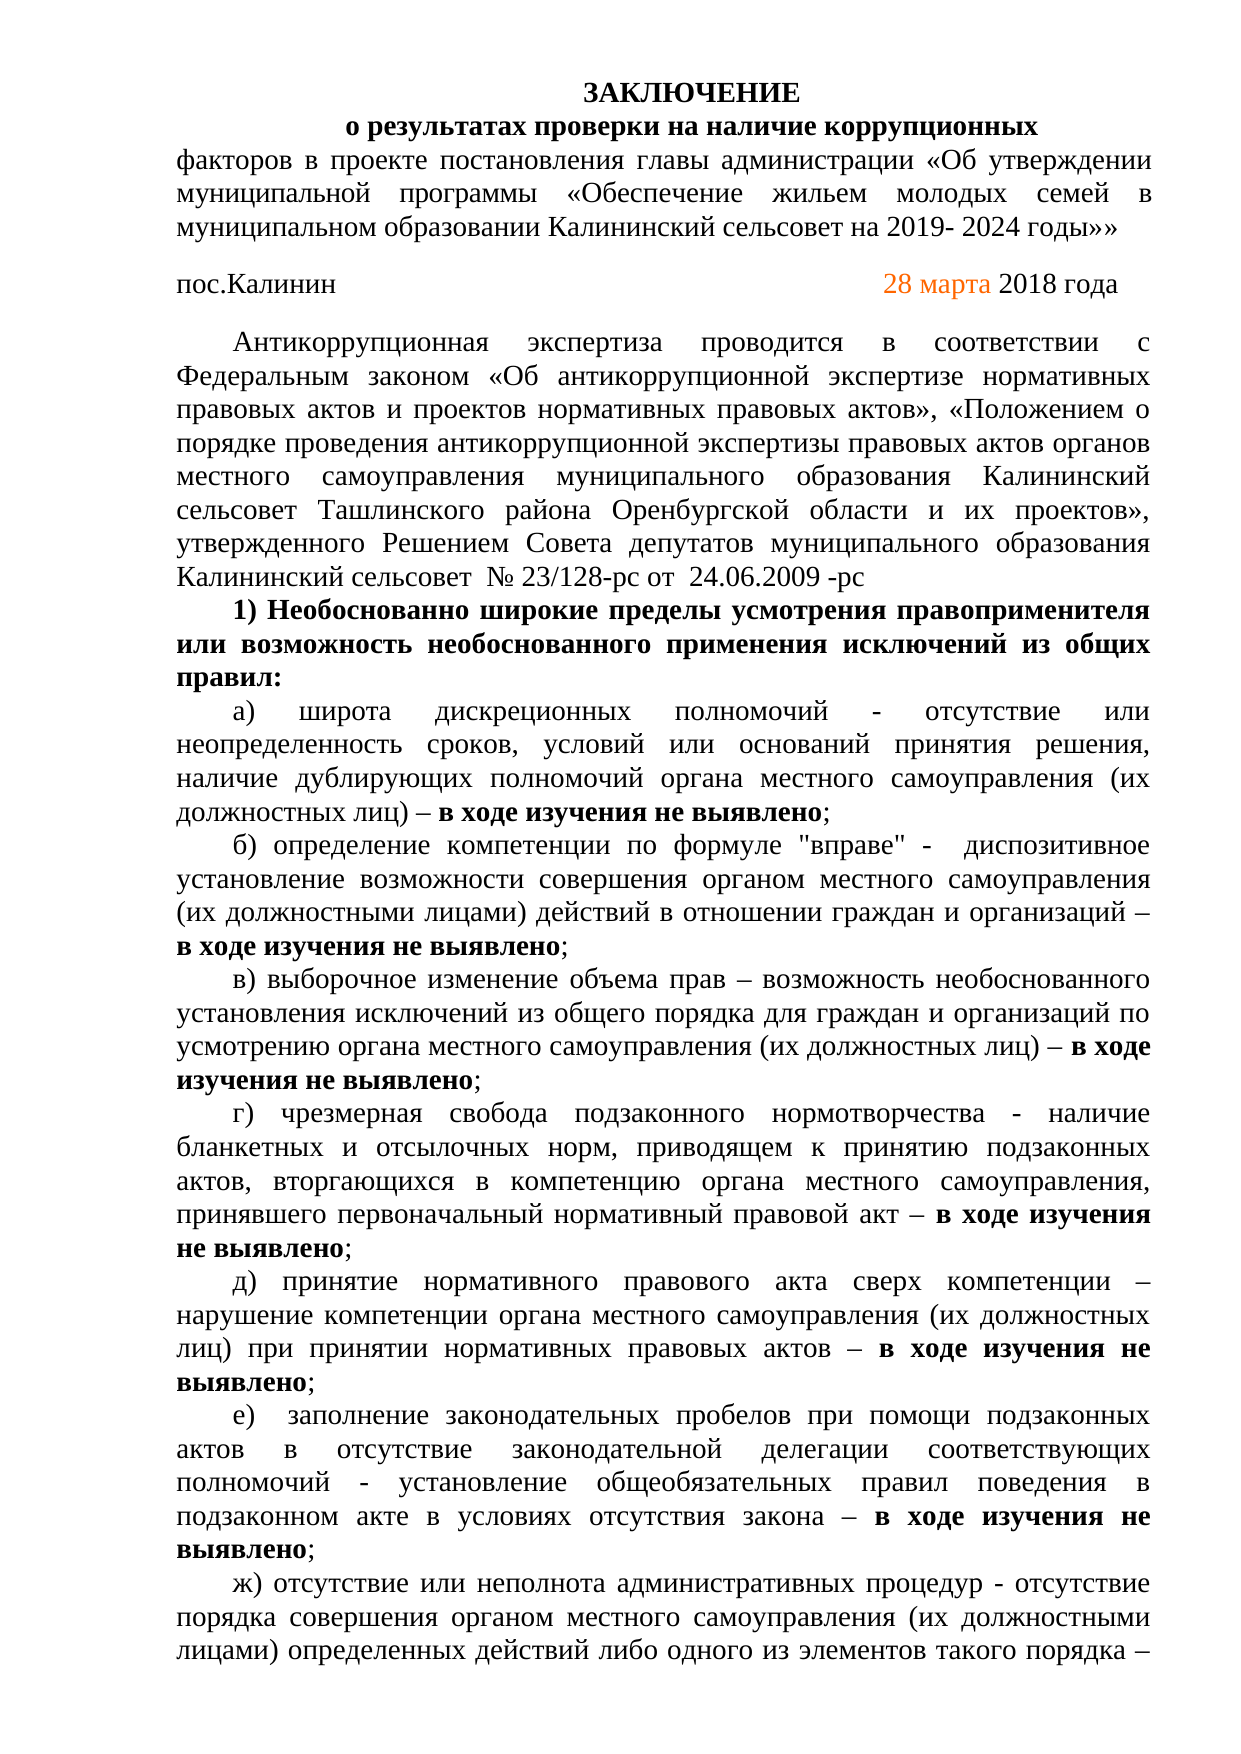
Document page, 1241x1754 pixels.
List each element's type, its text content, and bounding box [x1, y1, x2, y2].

text факторов в проекте постановления главы администрации «Об утверждении муниципальной программы «Обеспечение жильем молодых семей в муниципальном образовании Калининский сельсовет на 2019- 2024 годы»» [176, 142, 1153, 243]
text ЗАКЛЮЧЕНИЕ [176, 75, 1151, 108]
text е) заполнение законодательных пробелов при помощи подзаконных актов в отсутствие законодательной делегации соответствующих полномочий - установление общеобязательных правил поведения в подзаконном акте в условиях отсутствия закона – в ходе изучения не выявлено; [176, 1397, 1151, 1565]
text в) выборочное изменение объема прав – возможность необоснованного установления исключений из общего порядка для граждан и организаций по усмотрению органа местного самоуправления (их должностных лиц) – в ходе изучения не выявлено; [176, 961, 1151, 1096]
text о результатах проверки на наличие коррупционных [176, 108, 1151, 142]
text а) широта дискреционных полномочий - отсутствие или неопределенность сроков, условий или оснований принятия решения, наличие дублирующих полномочий органа местного самоуправления (их должностных лиц) – в ходе изучения не выявлено; [176, 693, 1151, 827]
text 1) Необоснованно широкие пределы усмотрения правоприменителя или возможность необоснованного применения исключений из общих правил: [176, 592, 1151, 693]
text д) принятие нормативного правового акта сверх компетенции – нарушение компетенции органа местного самоуправления (их должностных лиц) при принятии нормативных правовых актов – в ходе изучения не выявлено; [176, 1263, 1151, 1397]
text б) определение компетенции по формуле "вправе" - диспозитивное установление возможности совершения органом местного самоуправления (их должностными лицами) действий в отношении граждан и организаций – в ходе изучения не выявлено; [176, 827, 1151, 961]
text г) чрезмерная свобода подзаконного нормотворчества - наличие бланкетных и отсылочных норм, приводящем к принятию подзаконных актов, вторгающихся в компетенцию органа местного самоуправления, принявшего первоначальный нормативный правовой акт – в ходе изучения не выявлено; [176, 1096, 1151, 1263]
text Антикоррупционная экспертиза проводится в соответствии с Федеральным законом «Об антикоррупционной экспертизе нормативных правовых актов и проектов нормативных правовых актов», «Положением о порядке проведения антикоррупционной экспертизы правовых актов органов местного самоуправления муниципального образования Калининский сельсовет Ташлинского района Оренбургской области и их проектов», утвержденного Решением Совета депутатов муниципального образования Калининский сельсовет № 23/128-рс от 24.06.2009 -рс [176, 324, 1151, 592]
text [176, 1565, 1151, 1666]
text пос.Калинин 28 марта 2018 года [176, 267, 1151, 300]
